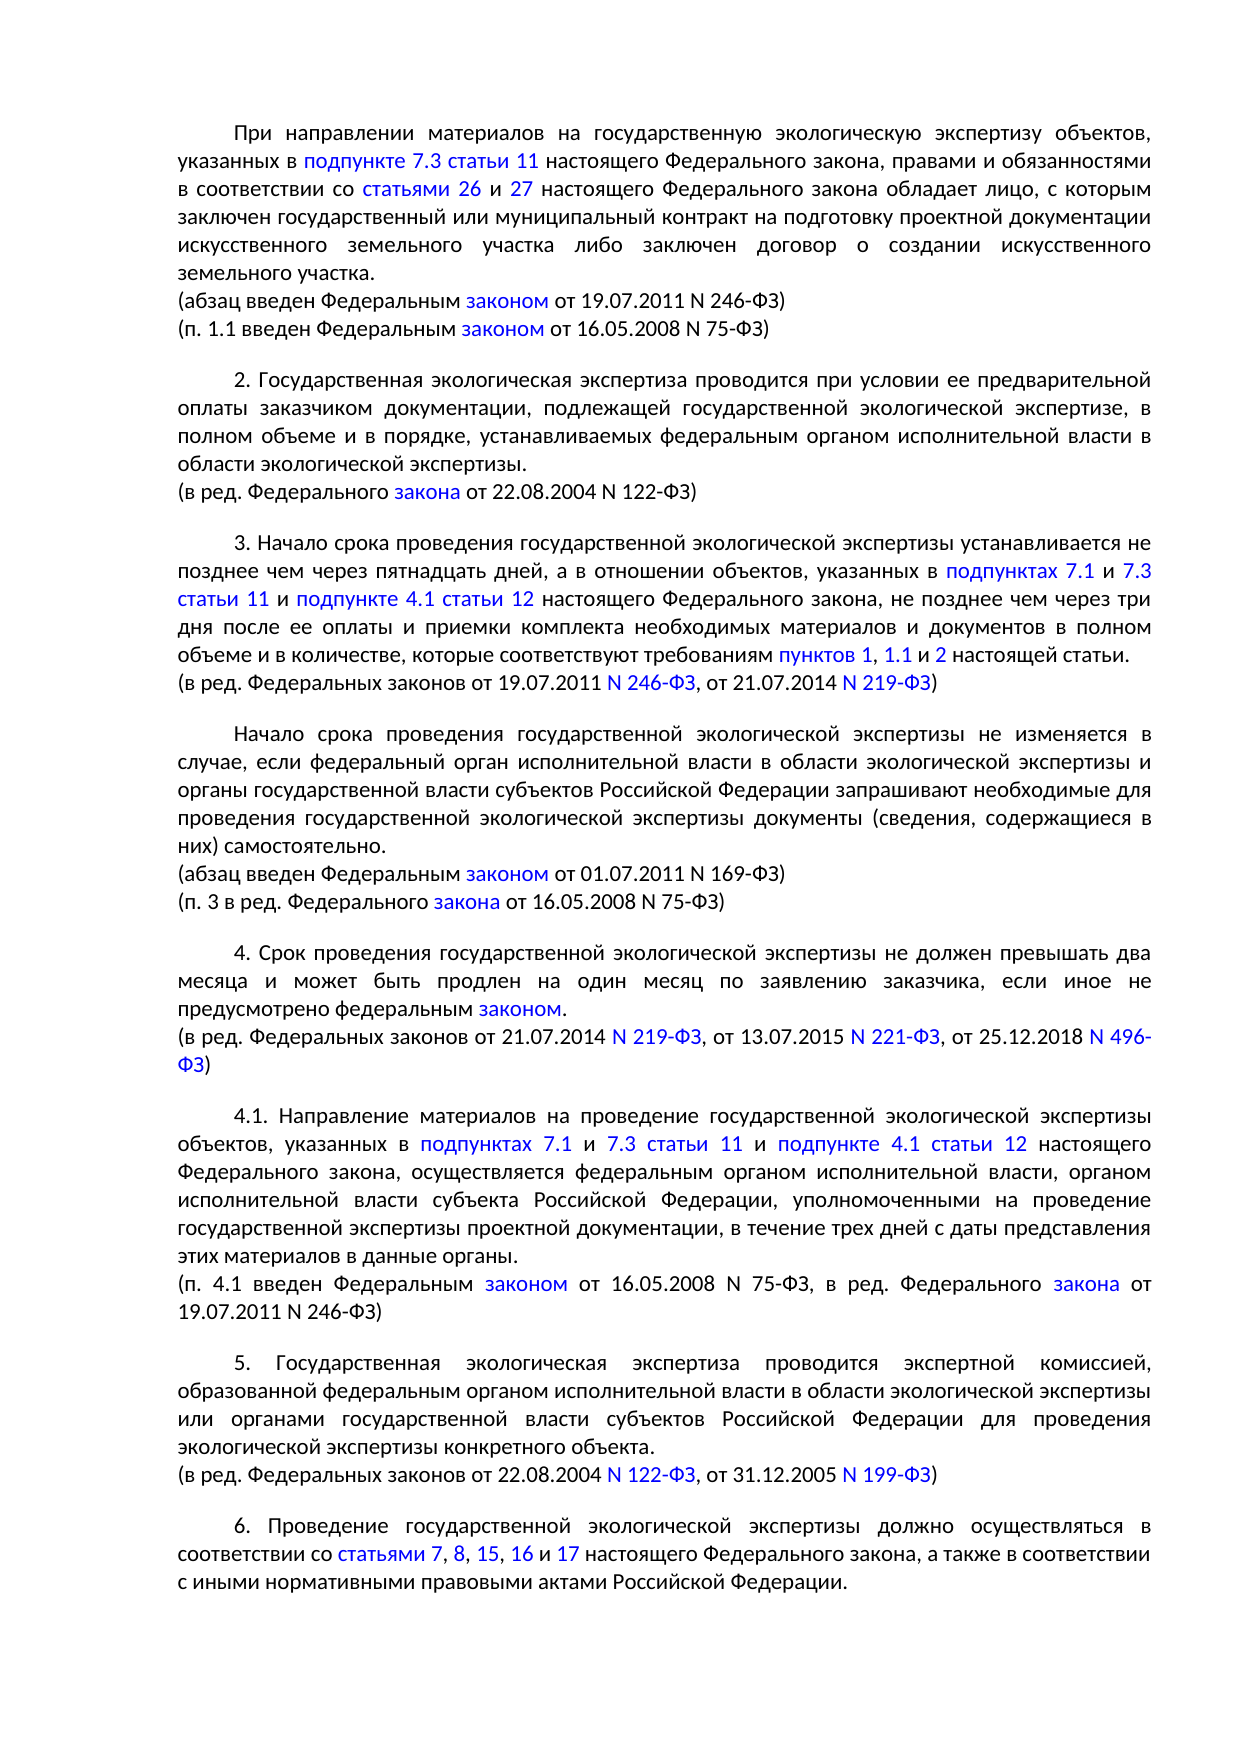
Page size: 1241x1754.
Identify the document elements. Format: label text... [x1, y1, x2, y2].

text 4.1. Направление материалов на проведение государственной экологической экспертизы объектов, указанных в подпунктах 7.1 и 7.3 статьи 11 и подпункте 4.1 статьи 12 настоящего Федерального закона, осуществляется федеральным органом исполнительной власти, органом исполнительной власти субъекта Российской Федерации, уполномоченными на проведение государственной экспертизы проектной документации, в течение трех дней с даты представления этих материалов в данные органы. [177, 1101, 1152, 1269]
text 4. Срок проведения государственной экологической экспертизы не должен превышать два месяца и может быть продлен на один месяц по заявлению заказчика, если иное не предусмотрено федеральным законом. [177, 938, 1152, 1022]
text 5. Государственная экологическая экспертиза проводится экспертной комиссией, образованной федеральным органом исполнительной власти в области экологической экспертизы или органами государственной власти субъектов Российской Федерации для проведения экологической экспертизы конкретного объекта. [177, 1348, 1152, 1461]
text Начало срока проведения государственной экологической экспертизы не изменяется в случае, если федеральный орган исполнительной власти в области экологической экспертизы и органы государственной власти субъектов Российской Федерации запрашивают необходимые для проведения государственной экологической экспертизы документы (сведения, содержащиеся в них) самостоятельно. [177, 719, 1152, 859]
text (п. 3 в ред. Федерального закона от 16.05.2008 N 75-ФЗ) [177, 887, 1152, 915]
text (в ред. Федеральных законов от 22.08.2004 N 122-ФЗ, от 31.12.2005 N 199-ФЗ) [177, 1461, 1152, 1488]
text 3. Начало срока проведения государственной экологической экспертизы устанавливается не позднее чем через пятнадцать дней, а в отношении объектов, указанных в подпунктах 7.1 и 7.3 статьи 11 и подпункте 4.1 статьи 12 настоящего Федерального закона, не позднее чем через три дня после ее оплаты и приемки комплекта необходимых материалов и документов в полном объеме и в количестве, которые соответствуют требованиям пунктов 1, 1.1 и 2 настоящей статьи. [177, 528, 1152, 668]
text (п. 4.1 введен Федеральным законом от 16.05.2008 N 75-ФЗ, в ред. Федерального закона от 19.07.2011 N 246-ФЗ) [177, 1269, 1152, 1326]
text (абзац введен Федеральным законом от 01.07.2011 N 169-ФЗ) [177, 859, 1152, 887]
text (в ред. Федерального закона от 22.08.2004 N 122-ФЗ) [177, 477, 1152, 505]
text (п. 1.1 введен Федеральным законом от 16.05.2008 N 75-ФЗ) [177, 314, 1152, 342]
text При направлении материалов на государственную экологическую экспертизу объектов, указанных в подпункте 7.3 статьи 11 настоящего Федерального закона, правами и обязанностями в соответствии со статьями 26 и 27 настоящего Федерального закона обладает лицо, с которым заключен государственный или муниципальный контракт на подготовку проектной документации искусственного земельного участка либо заключен договор о создании искусственного земельного участка. [177, 118, 1152, 286]
text 6. Проведение государственной экологической экспертизы должно осуществляться в соответствии со статьями 7, 8, 15, 16 и 17 настоящего Федерального закона, а также в соответствии с иными нормативными правовыми актами Российской Федерации. [177, 1511, 1152, 1596]
text 2. Государственная экологическая экспертиза проводится при условии ее предварительной оплаты заказчиком документации, подлежащей государственной экологической экспертизе, в полном объеме и в порядке, устанавливаемых федеральным органом исполнительной власти в области экологической экспертизы. [177, 365, 1152, 477]
text (в ред. Федеральных законов от 19.07.2011 N 246-ФЗ, от 21.07.2014 N 219-ФЗ) [177, 668, 1152, 696]
text (абзац введен Федеральным законом от 19.07.2011 N 246-ФЗ) [177, 286, 1152, 314]
text (в ред. Федеральных законов от 21.07.2014 N 219-ФЗ, от 13.07.2015 N 221-ФЗ, от 25.12.2018 N 496-ФЗ) [177, 1022, 1152, 1078]
